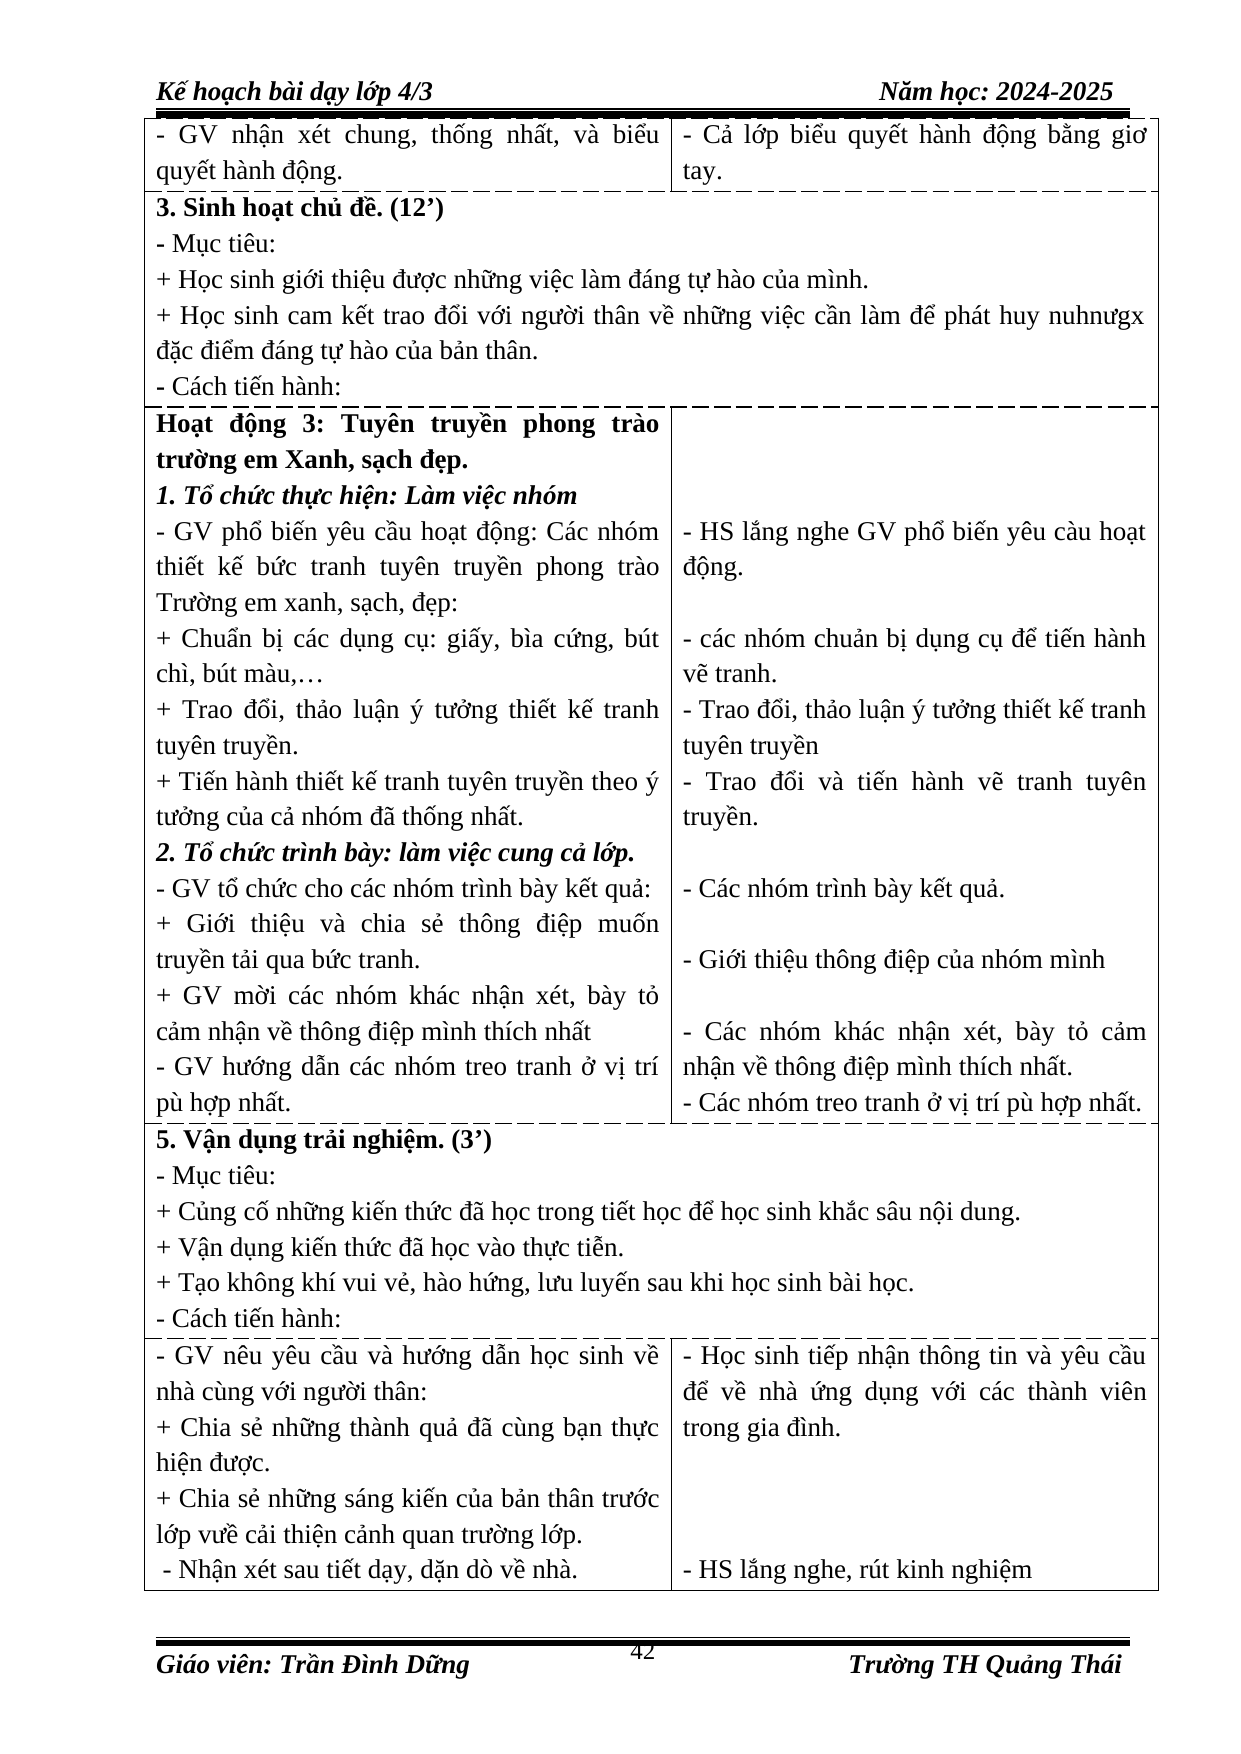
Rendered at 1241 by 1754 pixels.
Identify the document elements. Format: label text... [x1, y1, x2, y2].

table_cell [672, 118, 1158, 191]
table_cell - Học sinh tiếp nhận thông tin và yêu cầu để về nhà ứng dụng với các thành viên trong gia đình. - HS lắng nghe, rút kinh nghiệm [672, 1338, 1158, 1590]
table_cell Hoạt động 3: Tuyên truyền phong trào trường em Xanh, sạch đẹp. 1. Tổ chức thực hiện: Làm việc nhóm - GV phổ biến yêu cầu hoạt động: Các nhóm thiết kế bức tranh tuyên truyền phong trào Trường em xanh, sạch, đẹp: + Chuẩn bị các dụng cụ: giấy, bìa cứng, bút chì, bút màu,… + Trao đổi, thảo luận ý tưởng thiết kế tranh tuyên truyền. + Tiến hành thiết kế tranh tuyên truyền theo ý tưởng của cả nhóm đã thống nhất. 2. Tổ chức trình bày: làm việc cung cả lớp. - GV tổ chức cho các nhóm trình bày kết quả: + Giới thiệu và chia sẻ thông điệp muốn truyền tải qua bức tranh. + GV mời các nhóm khác nhận xét, bày tỏ cảm nhận về thông điệp mình thích nhất - GV hướng dẫn các nhóm treo tranh ở vị trí pù hợp nhất. [145, 406, 671, 1122]
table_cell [145, 118, 671, 191]
table_cell - HS lắng nghe GV phổ biến yêu càu hoạt động. - các nhóm chuản bị dụng cụ để tiến hành vẽ tranh. - Trao đổi, thảo luận ý tưởng thiết kế tranh tuyên truyền - Trao đổi và tiến hành vẽ tranh tuyên truyền. - Các nhóm trình bày kết quả. - Giới thiệu thông điệp của nhóm mình - Các nhóm khác nhận xét, bày tỏ cảm nhận về thông điệp mình thích nhất. - Các nhóm treo tranh ở vị trí pù hợp nhất. [672, 406, 1158, 1122]
table_cell 5. Vận dụng trải nghiệm. (3’) - Mục tiêu: + Củng cố những kiến thức đã học trong tiết học để học sinh khắc sâu nội dung. + Vận dụng kiến thức đã học vào thực tiễn. + Tạo không khí vui vẻ, hào hứng, lưu luyến sau khi học sinh bài học. - Cách tiến hành: [145, 1123, 1158, 1338]
table_cell 3. Sinh hoạt chủ đề. (12’) - Mục tiêu: + Học sinh giới thiệu được những việc làm đáng tự hào của mình. + Học sinh cam kết trao đổi với người thân về những việc cần làm để phát huy nuhnưgx đặc điểm đáng tự hào của bản thân. - Cách tiến hành: [145, 191, 1158, 406]
table_cell - GV nêu yêu cầu và hướng dẫn học sinh về nhà cùng với người thân: + Chia sẻ những thành quả đã cùng bạn thực hiện được. + Chia sẻ những sáng kiến của bản thân trước lớp vưề cải thiện cảnh quan trường lớp. - Nhận xét sau tiết dạy, dặn dò về nhà. [145, 1338, 671, 1590]
